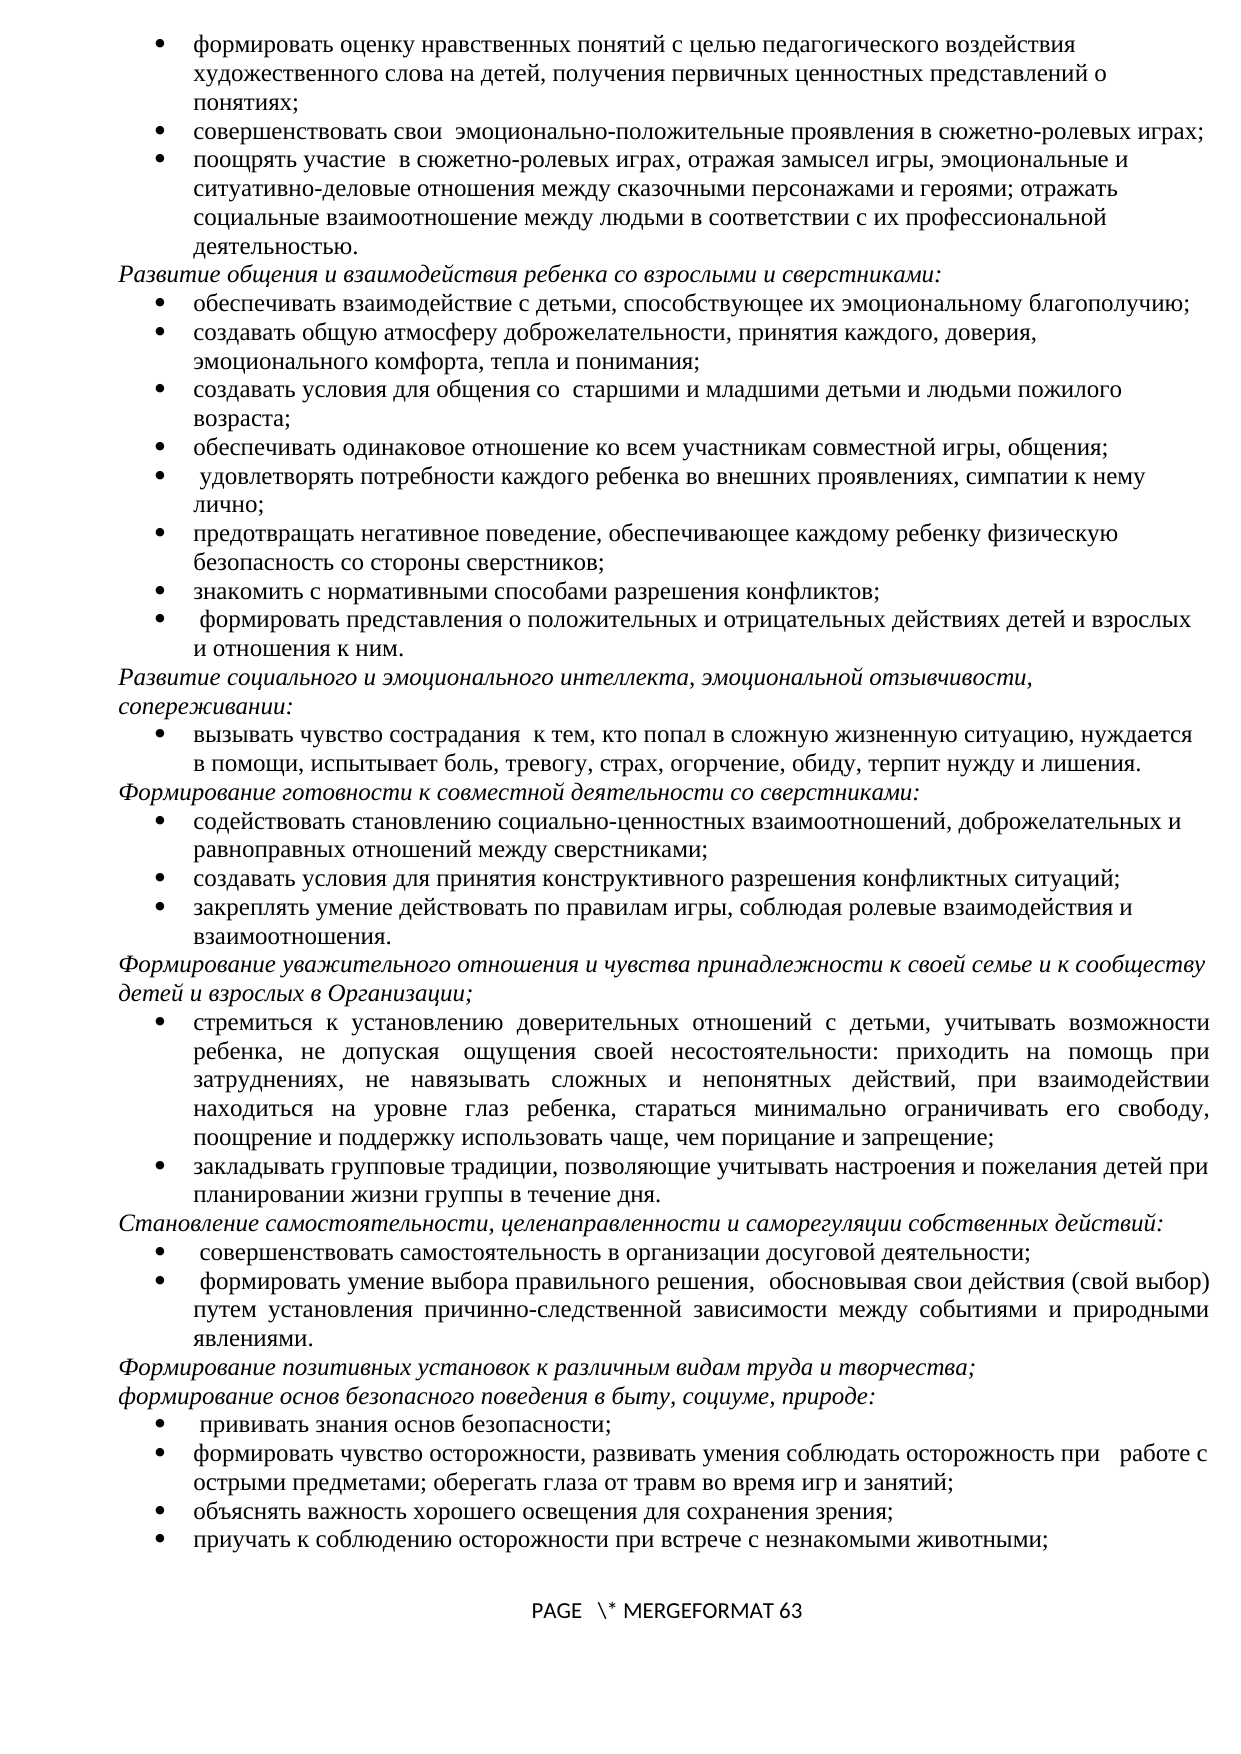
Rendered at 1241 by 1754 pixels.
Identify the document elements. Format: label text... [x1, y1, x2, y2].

list содействовать становлению социально-ценностных взаимоотношений, доброжелательных и равноправных отношений между сверстниками; [156, 806, 1211, 863]
list знакомить с нормативными способами разрешения конфликтов; [156, 576, 1211, 604]
list приучать к соблюдению осторожности при встрече с незнакомыми животными; [156, 1524, 1211, 1553]
list закреплять умение действовать по правилам игры, соблюдая ролевые взаимодействия и взаимоотношения. [156, 892, 1211, 949]
list формировать чувство осторожности, развивать умения соблюдать осторожность при работе с острыми предметами; оберегать глаза от травм во время игр и занятий; [156, 1438, 1211, 1496]
list создавать общую атмосферу доброжелательности, принятия каждого, доверия, эмоционального комфорта, тепла и понимания; [156, 317, 1211, 374]
list совершенствовать свои эмоционально-положительные проявления в сюжетно-ролевых играх; [156, 116, 1211, 144]
list обеспечивать одинаковое отношение ко всем участникам совместной игры, общения; [156, 432, 1211, 461]
list формировать представления о положительных и отрицательных действиях детей и взрослых и отношения к ним. [156, 604, 1211, 662]
list создавать условия для принятия конструктивного разрешения конфликтных ситуаций; [156, 863, 1211, 892]
list создавать условия для общения со старшими и младшими детьми и людьми пожилого возраста; [156, 374, 1211, 432]
list обеспечивать взаимодействие с детьми, способствующее их эмоциональному благополучию; [156, 288, 1211, 317]
list стремиться к установлению доверительных отношений с детьми, учитывать возможности ребенка, не допуская ощущения своей несостоятельности: приходить на помощь при затруднениях, не навязывать сложных и непонятных действий, при взаимодействии находиться на уровне глаз ребенка, стараться минимально ограничивать его свободу, поощрение и поддержку использовать чаще, чем порицание и запрещение; [156, 1007, 1211, 1151]
text Развитие социального и эмоционального интеллекта, эмоциональной отзывчивости, сопереживании: [118, 662, 1211, 719]
list удовлетворять потребности каждого ребенка во внешних проявлениях, симпатии к нему лично; [156, 461, 1211, 518]
list формировать оценку нравственных понятий с целью педагогического воздействия художественного слова на детей, получения первичных ценностных представлений о понятиях; [156, 29, 1211, 116]
list вызывать чувство сострадания к тем, кто попал в сложную жизненную ситуацию, нуждается в помощи, испытывает боль, тревогу, страх, огорчение, обиду, терпит нужду и лишения. [156, 719, 1211, 777]
text Становление самостоятельности, целенаправленности и саморегуляции собственных действий: [118, 1208, 1211, 1237]
list прививать знания основ безопасности; [156, 1409, 1211, 1438]
list поощрять участие в сюжетно-ролевых играх, отражая замысел игры, эмоциональные и ситуативно-деловые отношения между сказочными персонажами и героями; отражать социальные взаимоотношение между людьми в соответствии с их профессиональной деятельностью. [156, 144, 1211, 259]
text Формирование уважительного отношения и чувства принадлежности к своей семье и к сообществу детей и взрослых в Организации; [118, 949, 1211, 1007]
list объяснять важность хорошего освещения для сохранения зрения; [156, 1496, 1211, 1524]
text Формирование готовности к совместной деятельности со сверстниками: [118, 777, 1211, 806]
list совершенствовать самостоятельность в организации досуговой деятельности; [156, 1237, 1211, 1266]
list закладывать групповые традиции, позволяющие учитывать настроения и пожелания детей при планировании жизни группы в течение дня. [156, 1151, 1211, 1208]
list предотвращать негативное поведение, обеспечивающее каждому ребенку физическую безопасность со стороны сверстников; [156, 518, 1211, 576]
text Развитие общения и взаимодействия ребенка со взрослыми и сверстниками: [118, 259, 1211, 288]
list формировать умение выбора правильного решения, обосновывая свои действия (свой выбор) путем установления причинно-следственной зависимости между событиями и природными явлениями. [156, 1266, 1211, 1352]
text формирование основ безопасного поведения в быту, социуме, природе: [118, 1381, 1211, 1409]
text Формирование позитивных установок к различным видам труда и творчества; [118, 1352, 1211, 1381]
